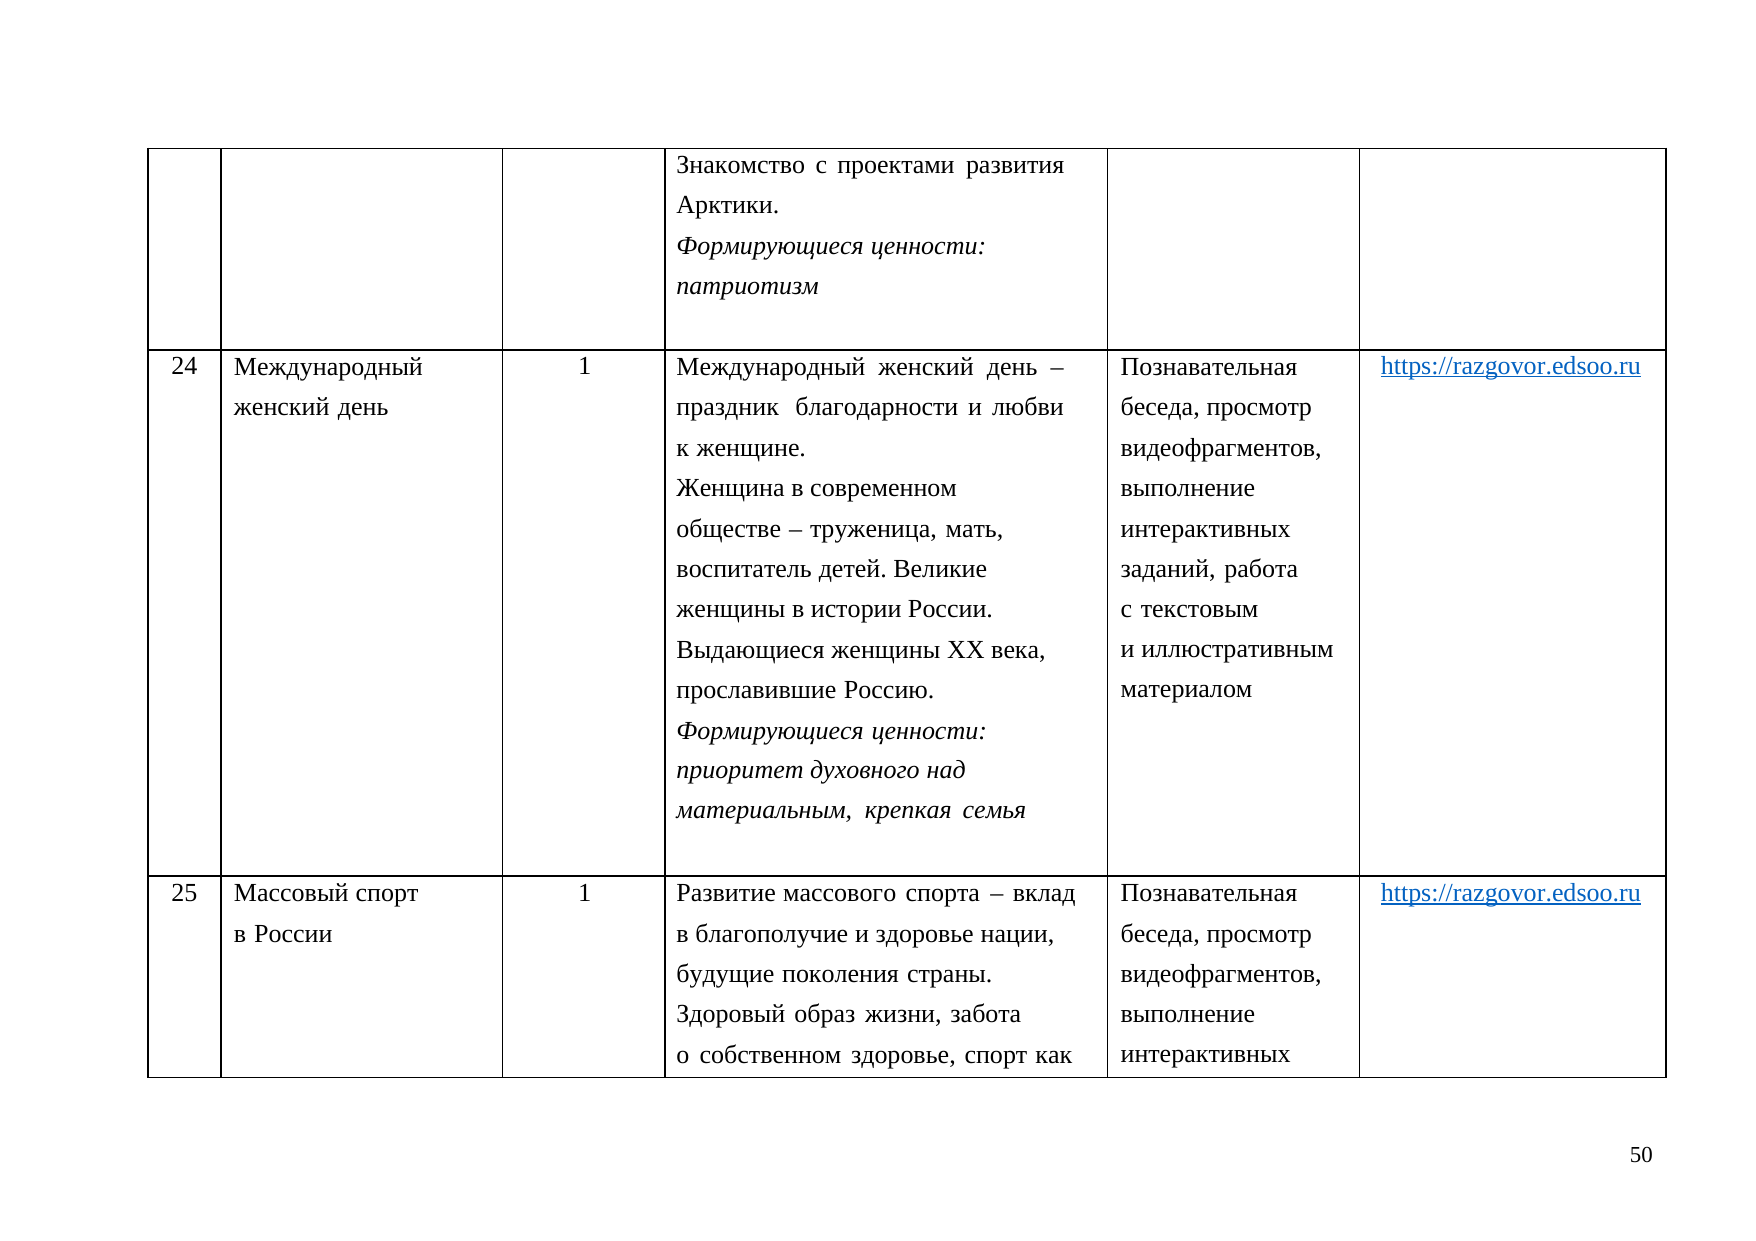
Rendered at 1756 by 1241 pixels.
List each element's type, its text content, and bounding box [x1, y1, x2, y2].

table_cell Развитие массового спорта – вклад в благополучие и здоровье нации, будущие поколения страны. Здоровый образ жизни, забота о собственном здоровье, спорт как [666, 877, 1107, 1077]
table_header [149, 149, 220, 349]
table_header [503, 149, 664, 349]
table_cell 1 [503, 351, 664, 875]
table_cell https://razgovor.edsoo.ru [1360, 351, 1665, 875]
table_header [1108, 149, 1359, 349]
table_header Знакомство с проектами развития Арктики. Формирующиеся ценности: патриотизм [666, 149, 1107, 349]
table_cell 25 [149, 877, 220, 1077]
table_cell 1 [503, 877, 664, 1077]
table_cell 24 [149, 351, 220, 875]
table_header [222, 149, 502, 349]
table_cell Массовый спорт в России [222, 877, 502, 1077]
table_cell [1108, 351, 1359, 875]
table_cell Международный женский день [222, 351, 502, 875]
table_cell https://razgovor.edsoo.ru [1360, 877, 1665, 1077]
table_cell Международный женский день – праздник благодарности и любви к женщине. Женщина в современном обществе – труженица, мать, воспитатель детей. Великие женщины в истории России. Выдающиеся женщины ХХ века, прославившие Россию. Формирующиеся ценности: приоритет духовного над материальным, крепкая семья [666, 351, 1107, 875]
table_cell Познавательная беседа, просмотр видеофрагментов, выполнение интерактивных [1108, 877, 1359, 1077]
table_header [1360, 149, 1665, 349]
